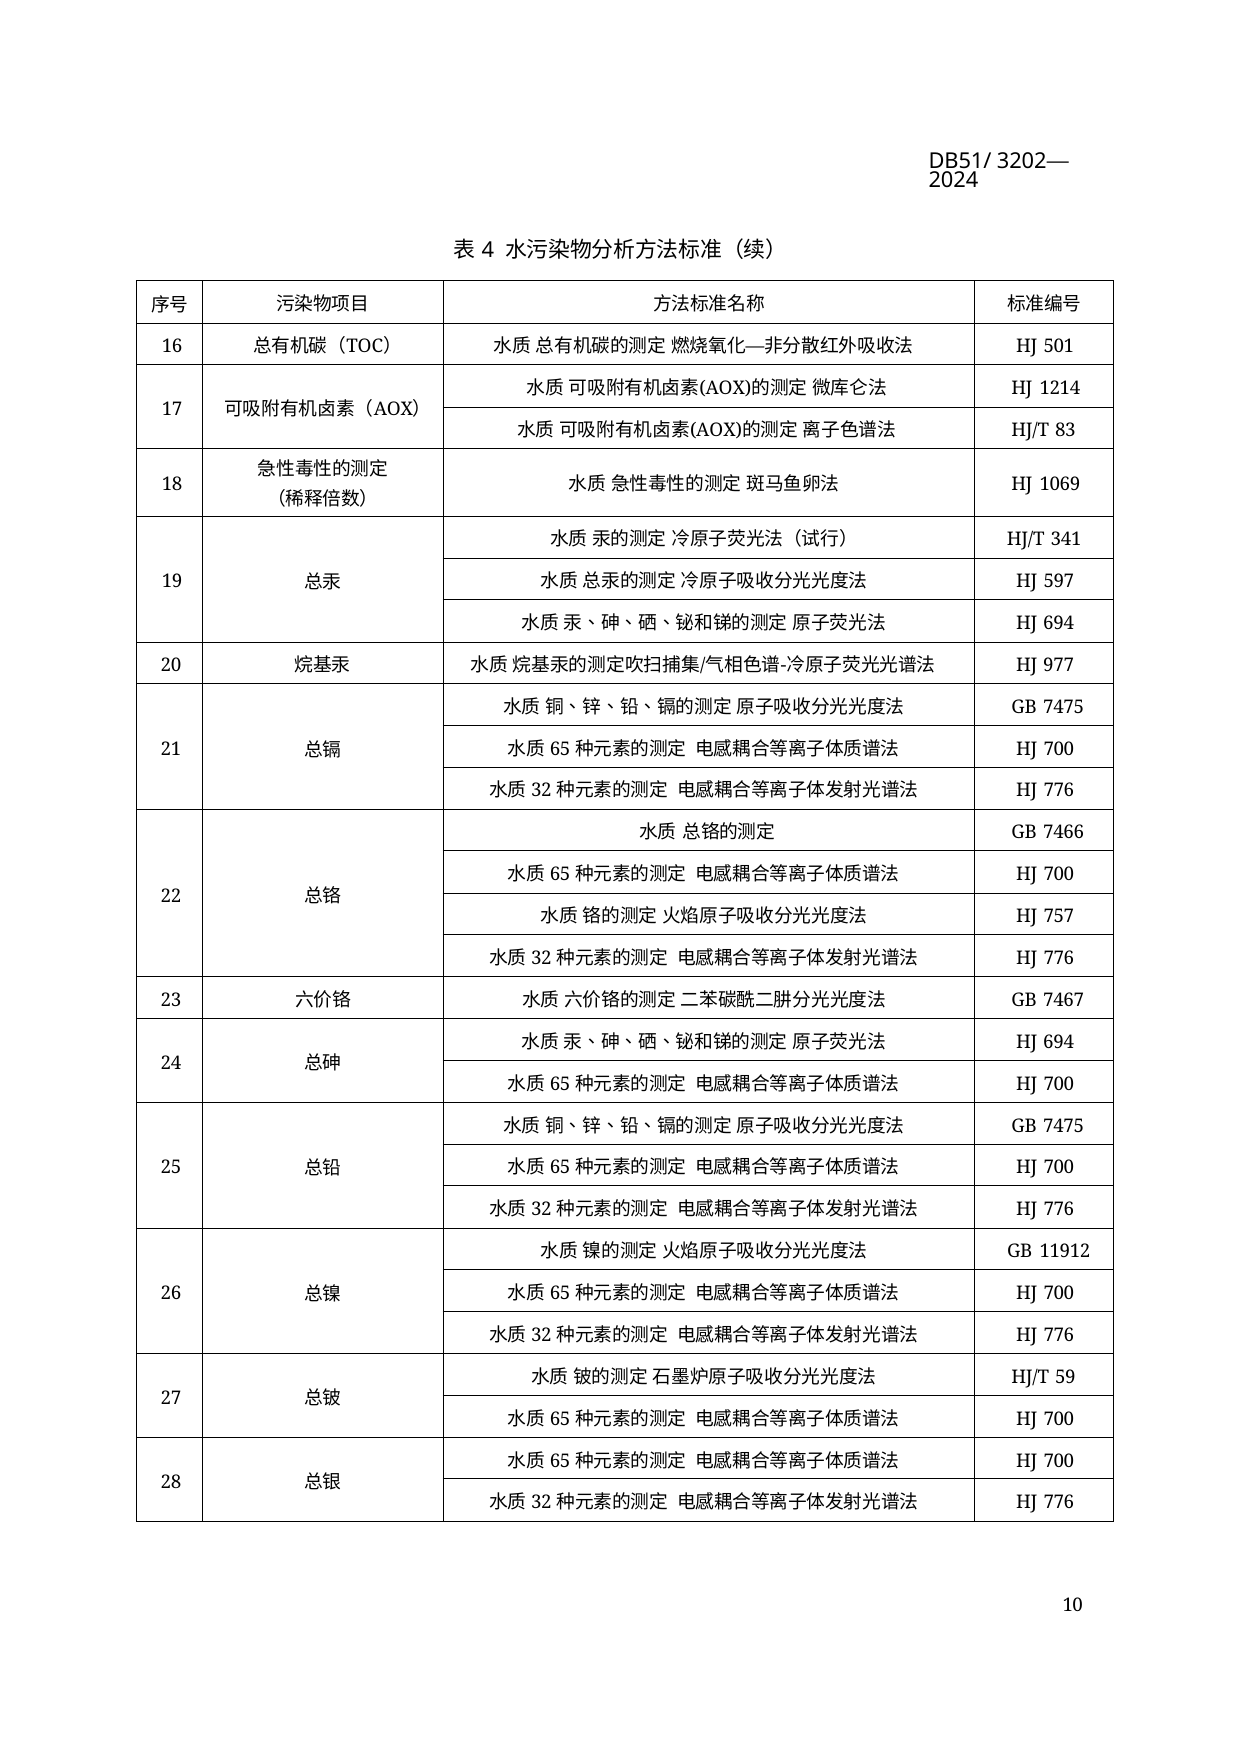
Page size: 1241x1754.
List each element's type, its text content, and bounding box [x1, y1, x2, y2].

table_cell 24 [137, 1019, 202, 1102]
table_cell 28 [137, 1438, 202, 1521]
table_cell 总有机碳（TOC） [203, 324, 443, 364]
table_cell 水质 32 种元素的测定 电感耦合等离子体发射光谱法 [444, 1479, 974, 1521]
table_cell HJ 501 [975, 324, 1113, 364]
table_cell 总铍 [203, 1354, 443, 1437]
table_cell GB 11912 [975, 1229, 1113, 1269]
table_cell GB 7467 [975, 977, 1113, 1018]
table_header 序号 [137, 281, 202, 323]
text 表 4 水污染物分析方法标准（续） [454, 236, 1114, 263]
table_cell 水质 65 种元素的测定 电感耦合等离子体质谱法 [444, 1270, 974, 1311]
table_cell HJ 977 [975, 643, 1113, 683]
table_cell 水质 铍的测定 石墨炉原子吸收分光光度法 [444, 1354, 974, 1395]
table_cell 27 [137, 1354, 202, 1437]
table_cell 20 [137, 643, 202, 683]
table_cell GB 7475 [975, 684, 1113, 725]
table_cell HJ 700 [975, 851, 1113, 892]
table_cell HJ 700 [975, 1270, 1113, 1311]
table_cell 水质 铜、锌、铅、镉的测定 原子吸收分光光度法 [444, 684, 974, 725]
table_cell 水质 32 种元素的测定 电感耦合等离子体发射光谱法 [444, 935, 974, 976]
table_cell 总银 [203, 1438, 443, 1521]
table_cell 26 [137, 1229, 202, 1353]
table_cell 水质 铜、锌、铅、镉的测定 原子吸收分光光度法 [444, 1103, 974, 1144]
table_cell HJ 694 [975, 600, 1113, 641]
table_cell 总铬 [203, 810, 443, 976]
table_cell HJ 1069 [975, 449, 1113, 516]
table_cell 可吸附有机卤素（AOX） [203, 365, 443, 448]
table_cell HJ 700 [975, 1145, 1113, 1185]
table_cell HJ/T 59 [975, 1354, 1113, 1395]
table_cell 水质 六价铬的测定 二苯碳酰二肼分光光度法 [444, 977, 974, 1018]
table_cell HJ 757 [975, 894, 1113, 934]
table_cell HJ 776 [975, 935, 1113, 976]
table_cell 水质 总铬的测定 [444, 810, 974, 850]
table_cell HJ 776 [975, 1312, 1113, 1353]
table_cell 水质 32 种元素的测定 电感耦合等离子体发射光谱法 [444, 1312, 974, 1353]
table_cell 水质 65 种元素的测定 电感耦合等离子体质谱法 [444, 851, 974, 892]
table_cell HJ 694 [975, 1019, 1113, 1060]
table_header 污染物项目 [203, 281, 443, 323]
table_cell 总砷 [203, 1019, 443, 1102]
table_cell 水质 急性毒性的测定 斑马鱼卵法 [444, 449, 974, 516]
table_cell HJ/T 341 [975, 517, 1113, 557]
table_cell 19 [137, 517, 202, 641]
table_cell 水质 汞、砷、硒、铋和锑的测定 原子荧光法 [444, 600, 974, 641]
table_cell 水质 铬的测定 火焰原子吸收分光光度法 [444, 894, 974, 934]
table_cell 16 [137, 324, 202, 364]
table_cell GB 7475 [975, 1103, 1113, 1144]
table_cell HJ 700 [975, 726, 1113, 767]
table_cell 水质 可吸附有机卤素(AOX)的测定 微库仑法 [444, 365, 974, 406]
table_cell 六价铬 [203, 977, 443, 1018]
table_cell 25 [137, 1103, 202, 1227]
table_cell 总镍 [203, 1229, 443, 1353]
table_cell 水质 32 种元素的测定 电感耦合等离子体发射光谱法 [444, 1186, 974, 1227]
table_cell 水质 可吸附有机卤素(AOX)的测定 离子色谱法 [444, 408, 974, 448]
table_cell HJ 1214 [975, 365, 1113, 406]
table_cell 水质 烷基汞的测定吹扫捕集/气相色谱-冷原子荧光光谱法 [444, 643, 974, 683]
table_cell 22 [137, 810, 202, 976]
table_cell 急性毒性的测定 （稀释倍数） [203, 449, 443, 516]
table_cell HJ 776 [975, 768, 1113, 809]
table_cell 17 [137, 365, 202, 448]
table_cell 总镉 [203, 684, 443, 809]
table_cell HJ 700 [975, 1396, 1113, 1437]
table_cell HJ 776 [975, 1186, 1113, 1227]
table_cell 水质 总汞的测定 冷原子吸收分光光度法 [444, 559, 974, 599]
table_cell 水质 镍的测定 火焰原子吸收分光光度法 [444, 1229, 974, 1269]
table_cell GB 7466 [975, 810, 1113, 850]
table_cell HJ 776 [975, 1479, 1113, 1521]
table_cell 水质 汞的测定 冷原子荧光法（试行） [444, 517, 974, 557]
table_cell 水质 65 种元素的测定 电感耦合等离子体质谱法 [444, 1061, 974, 1102]
table_header 方法标准名称 [444, 281, 974, 323]
table_cell 水质 65 种元素的测定 电感耦合等离子体质谱法 [444, 1145, 974, 1185]
table_cell HJ 700 [975, 1438, 1113, 1478]
table_cell 18 [137, 449, 202, 516]
table_header 标准编号 [975, 281, 1113, 323]
table_cell 烷基汞 [203, 643, 443, 683]
table_cell 水质 汞、砷、硒、铋和锑的测定 原子荧光法 [444, 1019, 974, 1060]
table_cell 水质 32 种元素的测定 电感耦合等离子体发射光谱法 [444, 768, 974, 809]
table_cell 水质 65 种元素的测定 电感耦合等离子体质谱法 [444, 1438, 974, 1478]
table_cell 总铅 [203, 1103, 443, 1227]
table_cell 水质 65 种元素的测定 电感耦合等离子体质谱法 [444, 1396, 974, 1437]
table_cell HJ 700 [975, 1061, 1113, 1102]
table_cell HJ/T 83 [975, 408, 1113, 448]
table_cell HJ 597 [975, 559, 1113, 599]
table_cell 总汞 [203, 517, 443, 641]
table_cell 水质 65 种元素的测定 电感耦合等离子体质谱法 [444, 726, 974, 767]
table_cell 21 [137, 684, 202, 809]
table_cell 水质 总有机碳的测定 燃烧氧化—非分散红外吸收法 [444, 324, 974, 364]
table_cell 23 [137, 977, 202, 1018]
